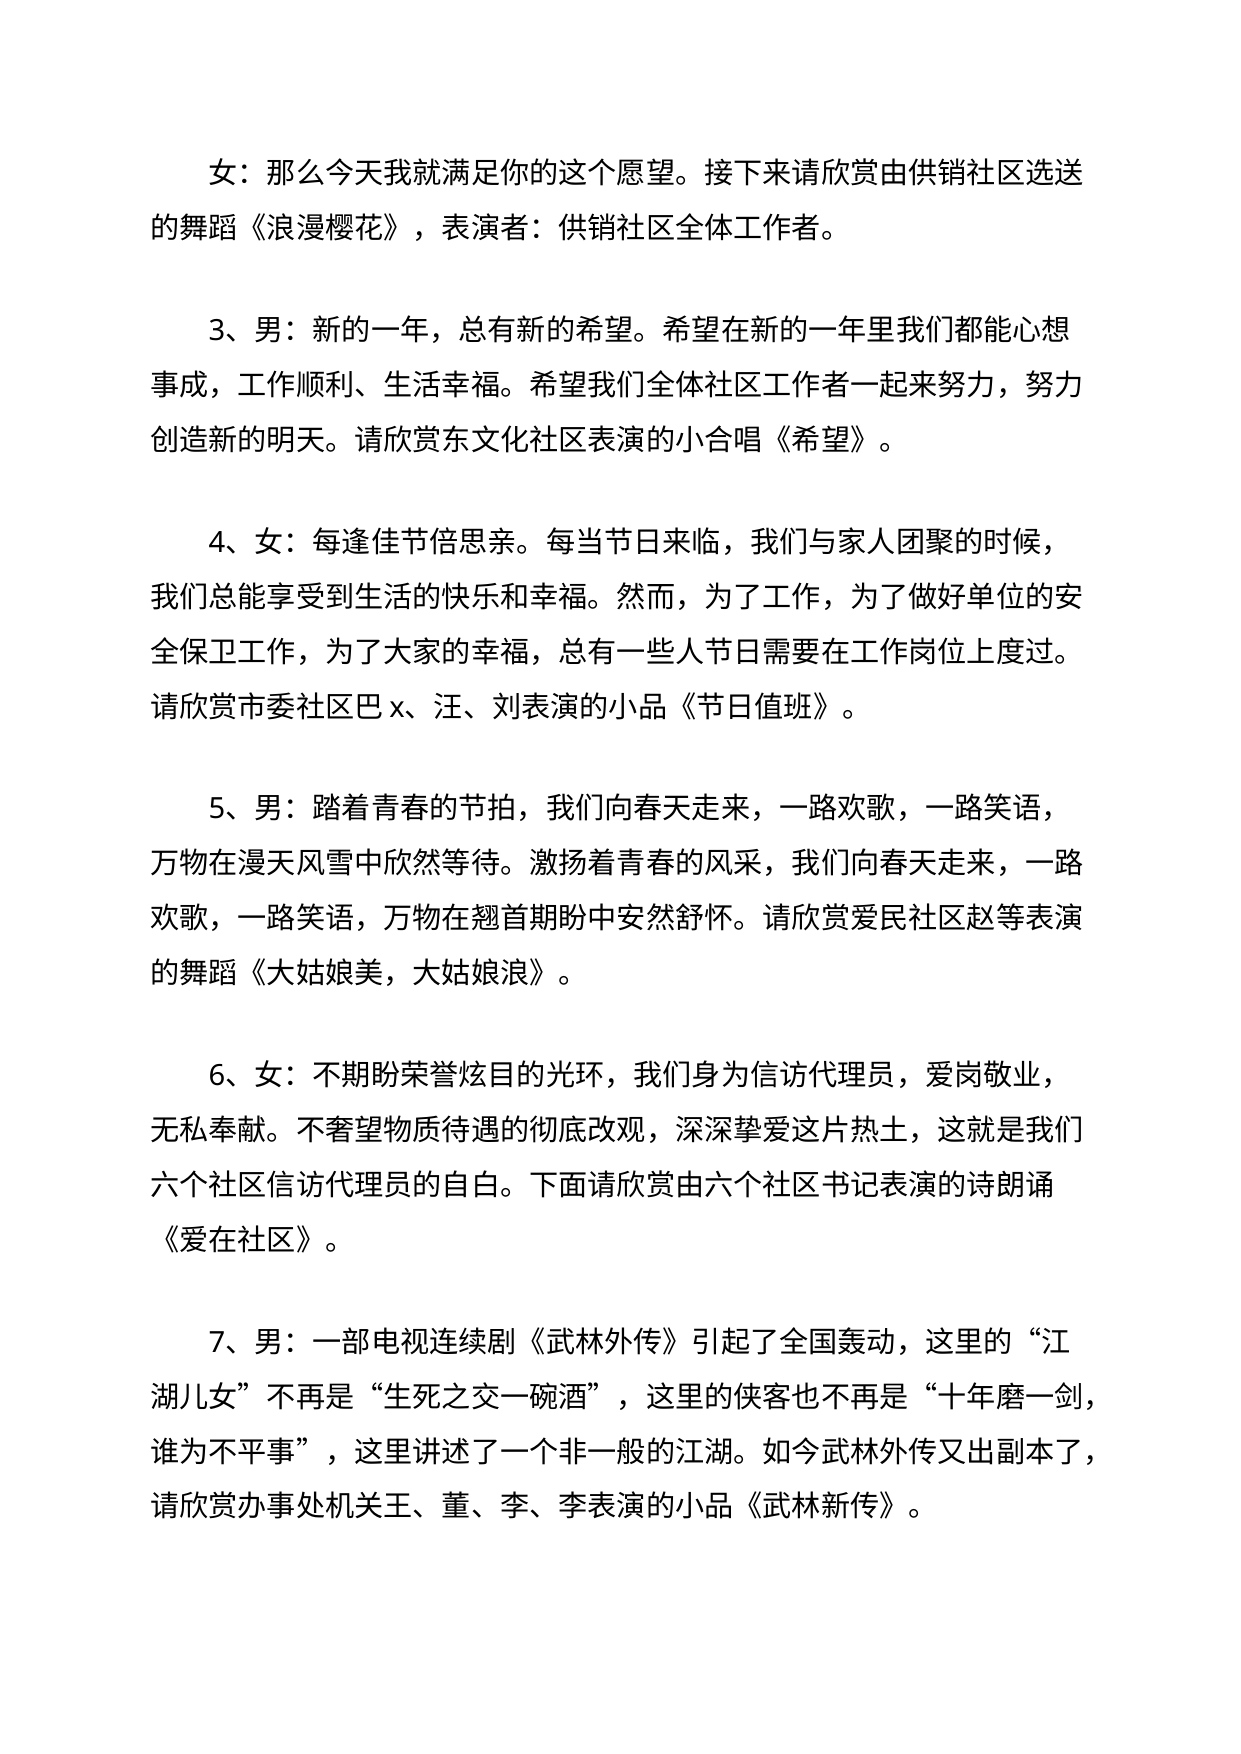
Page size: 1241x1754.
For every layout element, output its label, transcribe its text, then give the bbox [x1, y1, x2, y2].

text 6、女：不期盼荣誉炫目的光环，我们身为信访代理员，爱岗敬业，无私奉献。不奢望物质待遇的彻底改观，深深挚爱这片热土，这就是我们六个社区信访代理员的自白。下面请欣赏由六个社区书记表演的诗朗诵《爱在社区》。 [150, 1052, 1090, 1259]
text 7、男：一部电视连续剧《武林外传》引起了全国轰动，这里的“江湖儿女”不再是“生死之交一碗酒”，这里的侠客也不再是“十年磨一剑，谁为不平事”，这里讲述了一个非一般的江湖。如今武林外传又出副本了，请欣赏办事处机关王、董、李、李表演的小品《武林新传》。 [150, 1318, 1090, 1525]
text 5、男：踏着青春的节拍，我们向春天走来，一路欢歌，一路笑语，万物在漫天风雪中欣然等待。激扬着青春的风采，我们向春天走来，一路欢歌，一路笑语，万物在翘首期盼中安然舒怀。请欣赏爱民社区赵等表演的舞蹈《大姑娘美，大姑娘浪》。 [150, 785, 1090, 992]
text 女：那么今天我就满足你的这个愿望。接下来请欣赏由供销社区选送的舞蹈《浪漫樱花》，表演者：供销社区全体工作者。 [150, 150, 1090, 247]
text 3、男：新的一年，总有新的希望。希望在新的一年里我们都能心想事成，工作顺利、生活幸福。希望我们全体社区工作者一起来努力，努力创造新的明天。请欣赏东文化社区表演的小合唱《希望》。 [150, 307, 1090, 459]
text 4、女：每逢佳节倍思亲。每当节日来临，我们与家人团聚的时候，我们总能享受到生活的快乐和幸福。然而，为了工作，为了做好单位的安全保卫工作，为了大家的幸福，总有一些人节日需要在工作岗位上度过。请欣赏市委社区巴x、汪、刘表演的小品《节日值班》。 [150, 518, 1090, 726]
